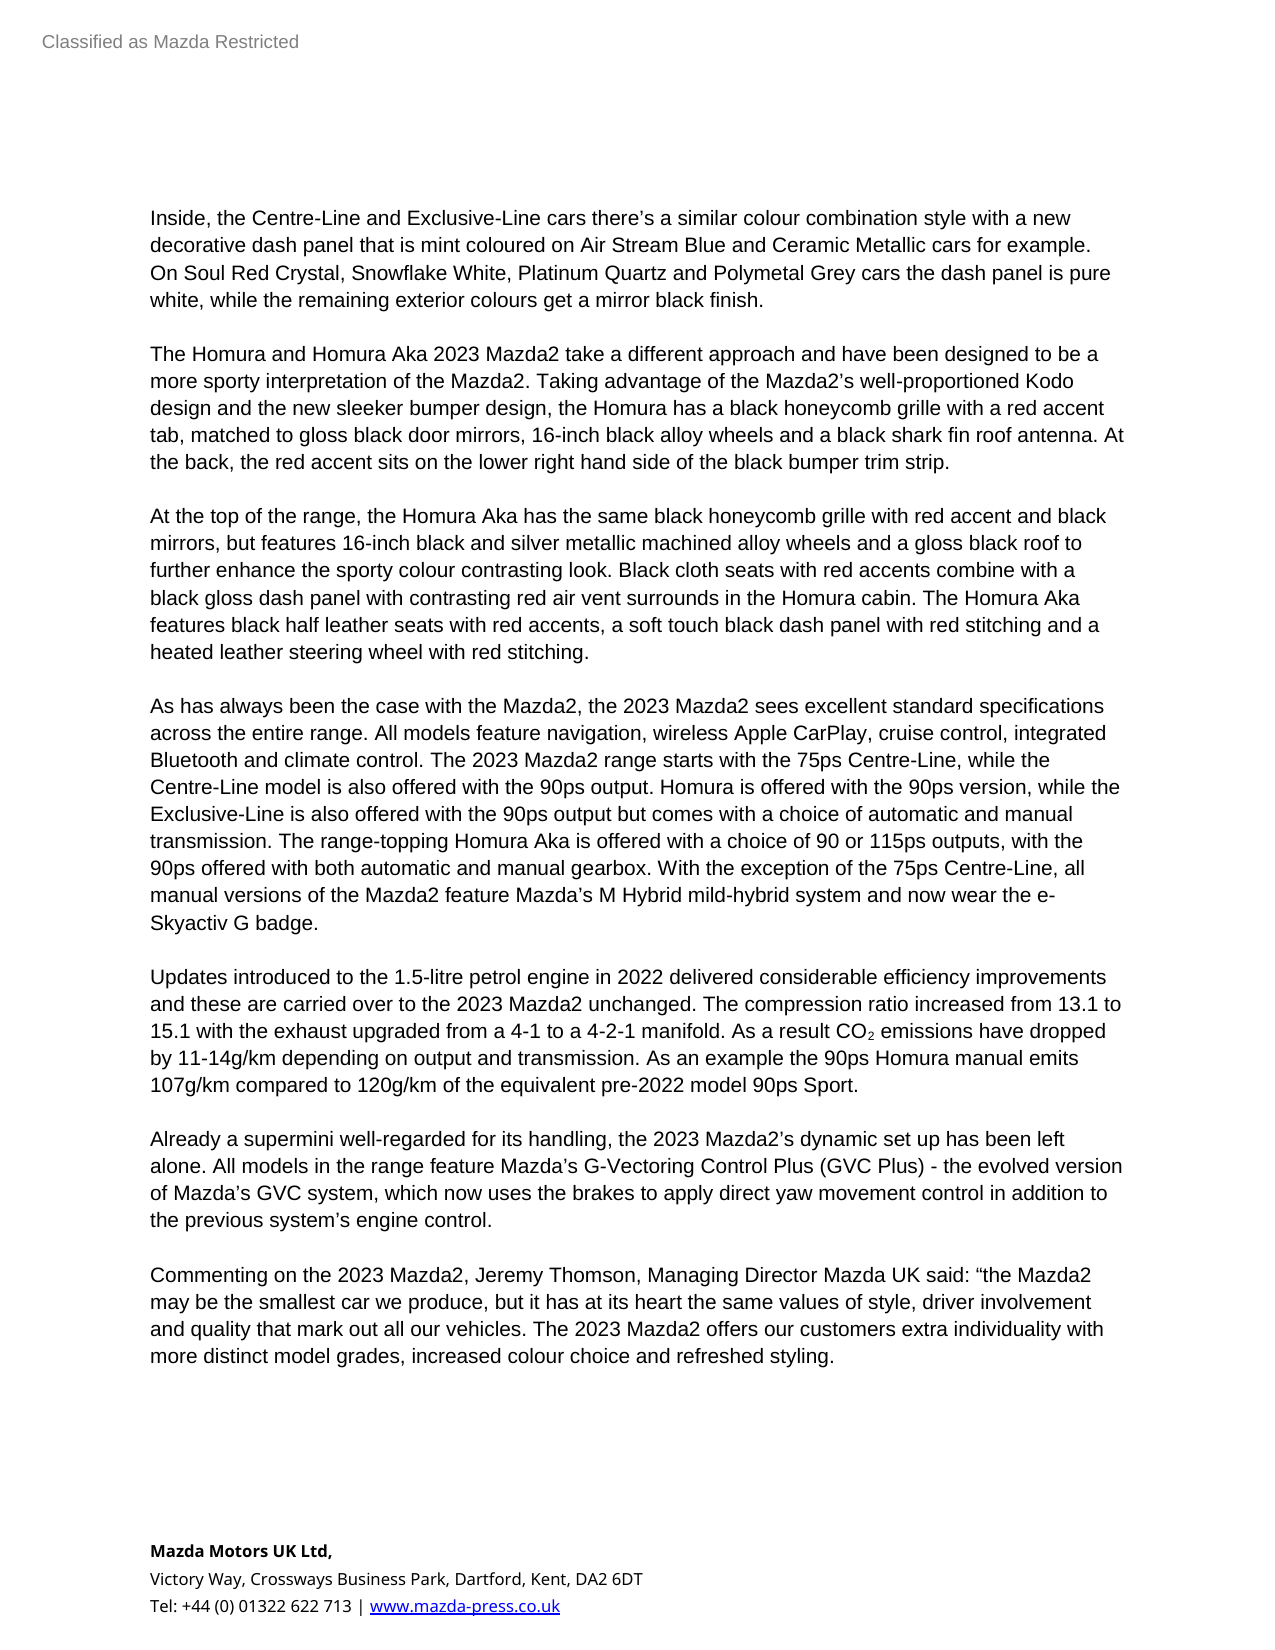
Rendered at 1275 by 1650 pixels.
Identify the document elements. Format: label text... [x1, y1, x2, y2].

text Commenting on the 2023 Mazda2, Jeremy Thomson, Managing Director Mazda UK said: “the Mazda2 may be the smallest car we produce, but it has at its heart the same values of style, driver involvement and quality that mark out all our vehicles. The 2023 Mazda2 offers our customers extra individuality with more distinct model grades, increased colour choice and refreshed styling. [150, 1260, 1125, 1369]
text As has always been the case with the Mazda2, the 2023 Mazda2 sees excellent standard specifications across the entire range. All models feature navigation, wireless Apple CarPlay, cruise control, integrated Bluetooth and climate control. The 2023 Mazda2 range starts with the 75ps Centre-Line, while the Centre-Line model is also offered with the 90ps output. Homura is offered with the 90ps version, while the Exclusive-Line is also offered with the 90ps output but comes with a choice of automatic and manual transmission. The range-topping Homura Aka is offered with a choice of 90 or 115ps outputs, with the 90ps offered with both automatic and manual gearbox. With the exception of the 75ps Centre-Line, all manual versions of the Mazda2 feature Mazda’s M Hybrid mild-hybrid system and now wear the e-Skyactiv G badge. [150, 692, 1125, 935]
text Updates introduced to the 1.5-litre petrol engine in 2022 delivered considerable efficiency improvements and these are carried over to the 2023 Mazda2 unchanged. The compression ratio increased from 13.1 to 15.1 with the exhaust upgraded from a 4-1 to a 4-2-1 manifold. As a result CO2 emissions have dropped by 11-14g/km depending on output and transmission. As an example the 90ps Homura manual emits 107g/km compared to 120g/km of the equivalent pre-2022 model 90ps Sport. [150, 962, 1125, 1098]
text At the top of the range, the Homura Aka has the same black honeycomb grille with red accent and black mirrors, but features 16-inch black and silver metallic machined alloy wheels and a gloss black roof to further enhance the sporty colour contrasting look. Black cloth seats with red accents combine with a black gloss dash panel with contrasting red air vent surrounds in the Homura cabin. The Homura Aka features black half leather seats with red accents, a soft touch black dash panel with red stitching and a heated leather steering wheel with red stitching. [150, 502, 1125, 664]
text The Homura and Homura Aka 2023 Mazda2 take a different approach and have been designed to be a more sporty interpretation of the Mazda2. Taking advantage of the Mazda2’s well-proportioned Kodo design and the new sleeker bumper design, the Homura has a black honeycomb grille with a red accent tab, matched to gloss black door mirrors, 16-inch black alloy wheels and a black shark fin roof antenna. At the back, the red accent sits on the lower right hand side of the black bumper trim strip. [150, 339, 1125, 475]
text Already a supermini well-regarded for its handling, the 2023 Mazda2’s dynamic set up has been left alone. All models in the range feature Mazda’s G-Vectoring Control Plus (GVC Plus) - the evolved version of Mazda’s GVC system, which now uses the brakes to apply direct yaw movement control in addition to the previous system’s engine control. [150, 1125, 1125, 1233]
text Inside, the Centre-Line and Exclusive-Line cars there’s a similar colour combination style with a new decorative dash panel that is mint coloured on Air Stream Blue and Ceramic Metallic cars for example. On Soul Red Crystal, Snowflake White, Platinum Quartz and Polymetal Grey cars the dash panel is pure white, while the remaining exterior colours get a mirror black finish. [150, 204, 1125, 312]
